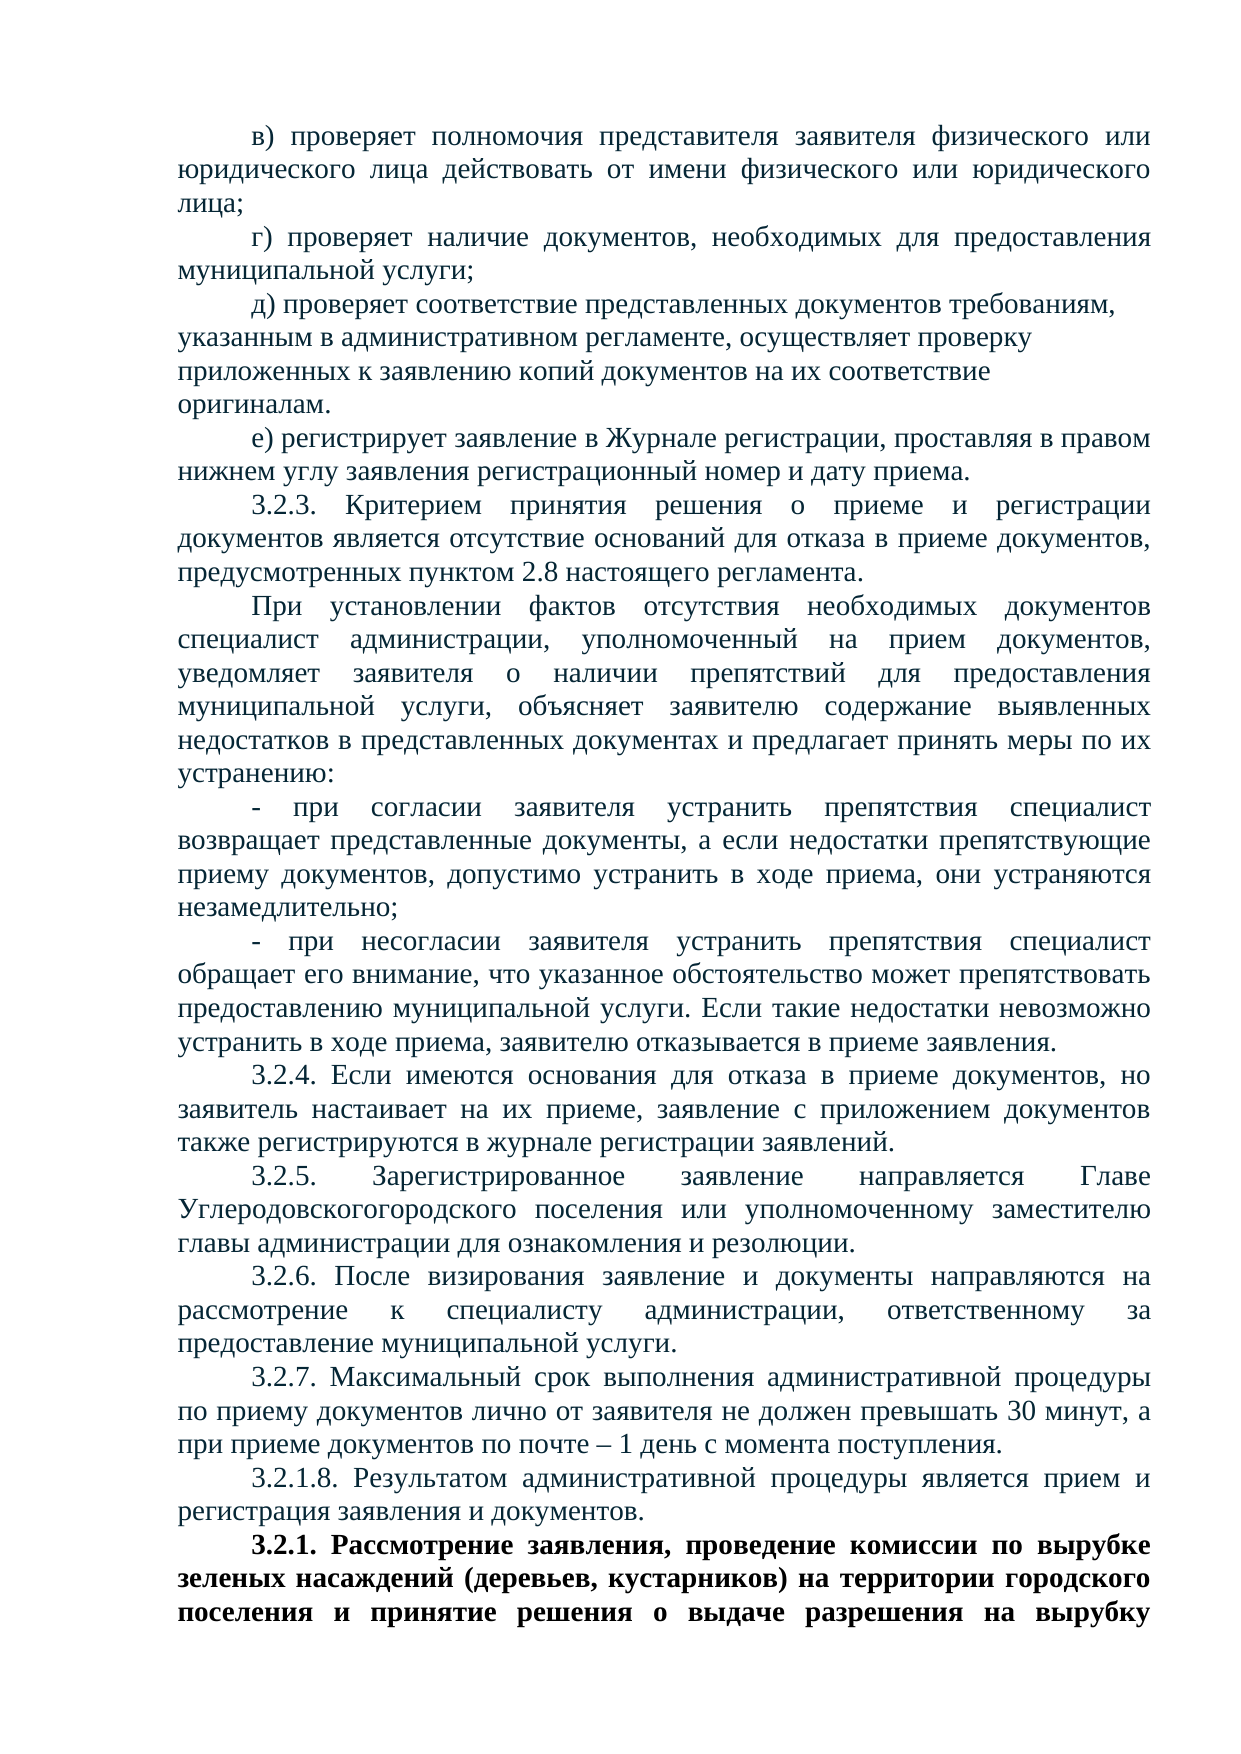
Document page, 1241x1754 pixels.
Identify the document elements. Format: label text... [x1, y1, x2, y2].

text 3.2.6. После визирования заявление и документы направляются на рассмотрение к специалисту администрации, ответственному за предоставление муниципальной услуги. [177, 1258, 1152, 1359]
text е) регистрирует заявление в Журнале регистрации, проставляя в правом нижнем углу заявления регистрационный номер и дату приема. [177, 420, 1152, 487]
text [177, 1527, 1152, 1627]
text 3.2.1.8. Результатом административной процедуры является прием и регистрация заявления и документов. [177, 1460, 1152, 1527]
text в) проверяет полномочия представителя заявителя физического или юридического лица действовать от имени физического или юридического лица; [177, 118, 1152, 219]
text д) проверяет соответствие представленных документов требованиям, указанным в административном регламенте, осуществляет проверку приложенных к заявлению копий документов на их соответствие оригиналам. [177, 286, 1152, 420]
text При установлении фактов отсутствия необходимых документов специалист администрации, уполномоченный на прием документов, уведомляет заявителя о наличии препятствий для предоставления муниципальной услуги, объясняет заявителю содержание выявленных недостатков в представленных документах и предлагает принять меры по их устранению: [177, 588, 1152, 789]
text - при несогласии заявителя устранить препятствия специалист обращает его внимание, что указанное обстоятельство может препятствовать предоставлению муниципальной услуги. Если такие недостатки невозможно устранить в ходе приема, заявителю отказывается в приеме заявления. [177, 923, 1152, 1057]
text 3.2.5. Зарегистрированное заявление направляется Главе Углеродовскогогородского поселения или уполномоченному заместителю главы администрации для ознакомления и резолюции. [177, 1158, 1152, 1258]
text г) проверяет наличие документов, необходимых для предоставления муниципальной услуги; [177, 219, 1152, 286]
text - при согласии заявителя устранить препятствия специалист возвращает представленные документы, а если недостатки препятствующие приему документов, допустимо устранить в ходе приема, они устраняются незамедлительно; [177, 789, 1152, 923]
text 3.2.7. Максимальный срок выполнения административной процедуры по приему документов лично от заявителя не должен превышать 30 минут, а при приеме документов по почте – 1 день с момента поступления. [177, 1359, 1152, 1460]
text 3.2.3. Критерием принятия решения о приеме и регистрации документов является отсутствие оснований для отказа в приеме документов, предусмотренных пунктом 2.8 настоящего регламента. [177, 487, 1152, 588]
text 3.2.4. Если имеются основания для отказа в приеме документов, но заявитель настаивает на их приеме, заявление с приложением документов также регистрируются в журнале регистрации заявлений. [177, 1057, 1152, 1158]
